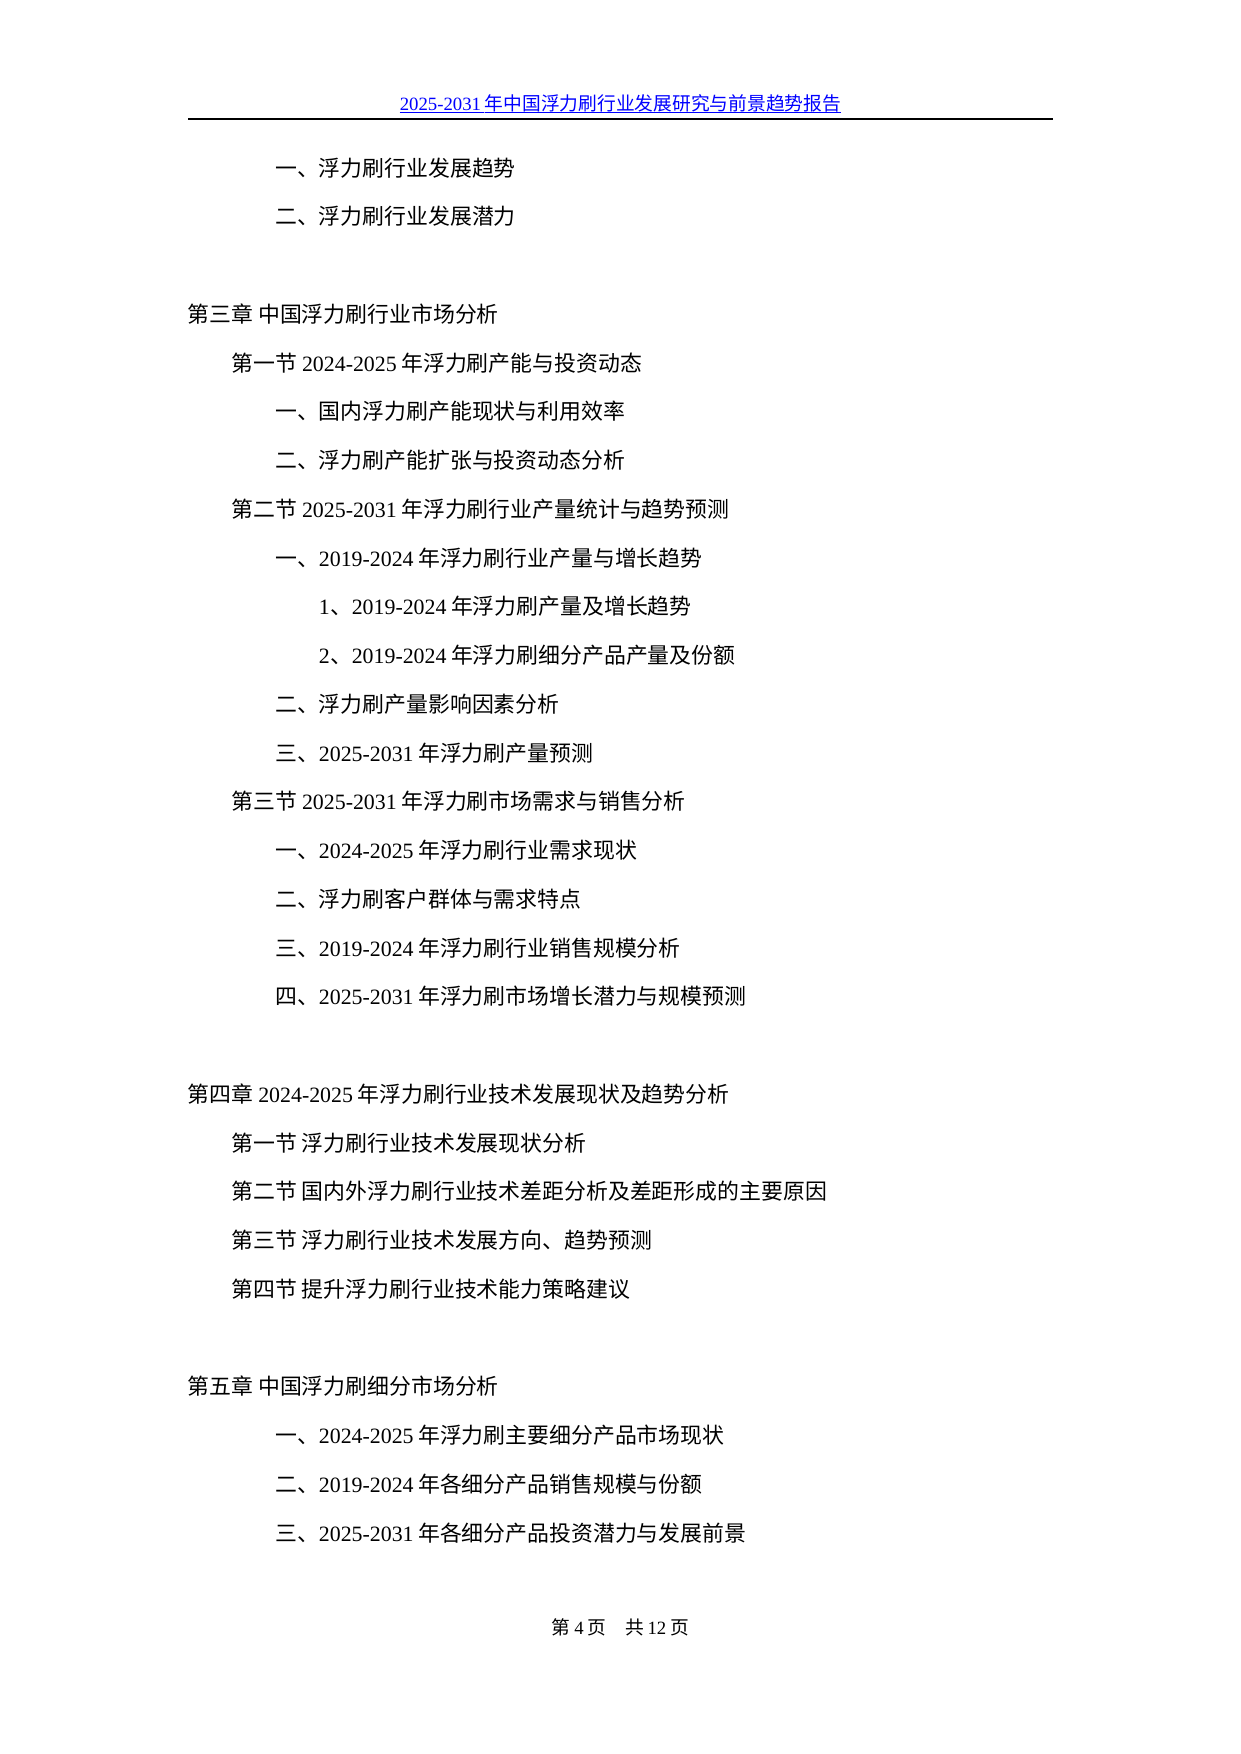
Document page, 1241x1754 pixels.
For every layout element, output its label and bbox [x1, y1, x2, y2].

text [187, 150, 1053, 1548]
